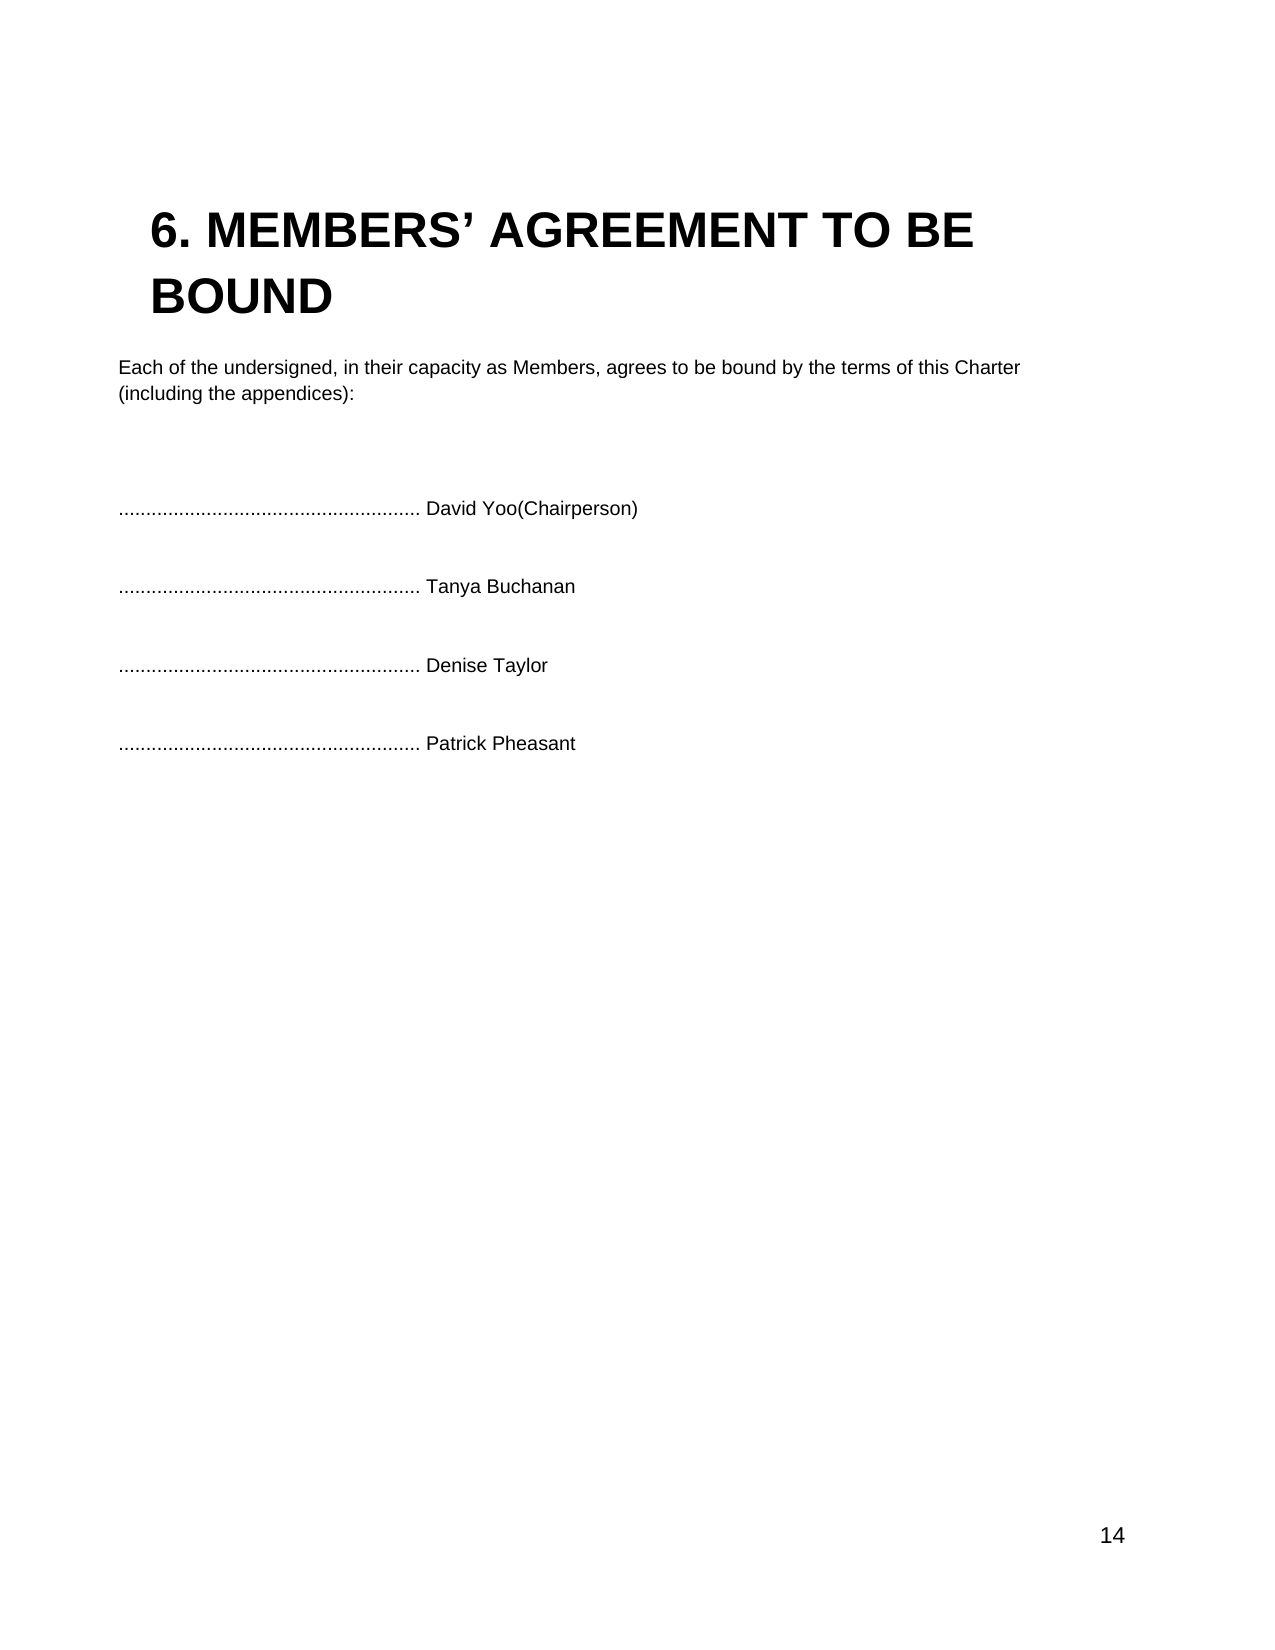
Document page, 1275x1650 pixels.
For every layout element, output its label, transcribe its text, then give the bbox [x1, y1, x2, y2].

text ....................................................... David Yoo(Chairperson) [118, 497, 1051, 519]
subtitle 6. MEMBERS’ AGREEMENT TO BE BOUND [150, 200, 1125, 323]
text ....................................................... Patrick Pheasant [118, 732, 1051, 754]
text ....................................................... Denise Taylor [118, 654, 1051, 676]
text ....................................................... Tanya Buchanan [118, 575, 1051, 598]
text Each of the undersigned, in their capacity as Members, agrees to be bound by the terms of this Charter (including the appendices): [118, 356, 1104, 404]
